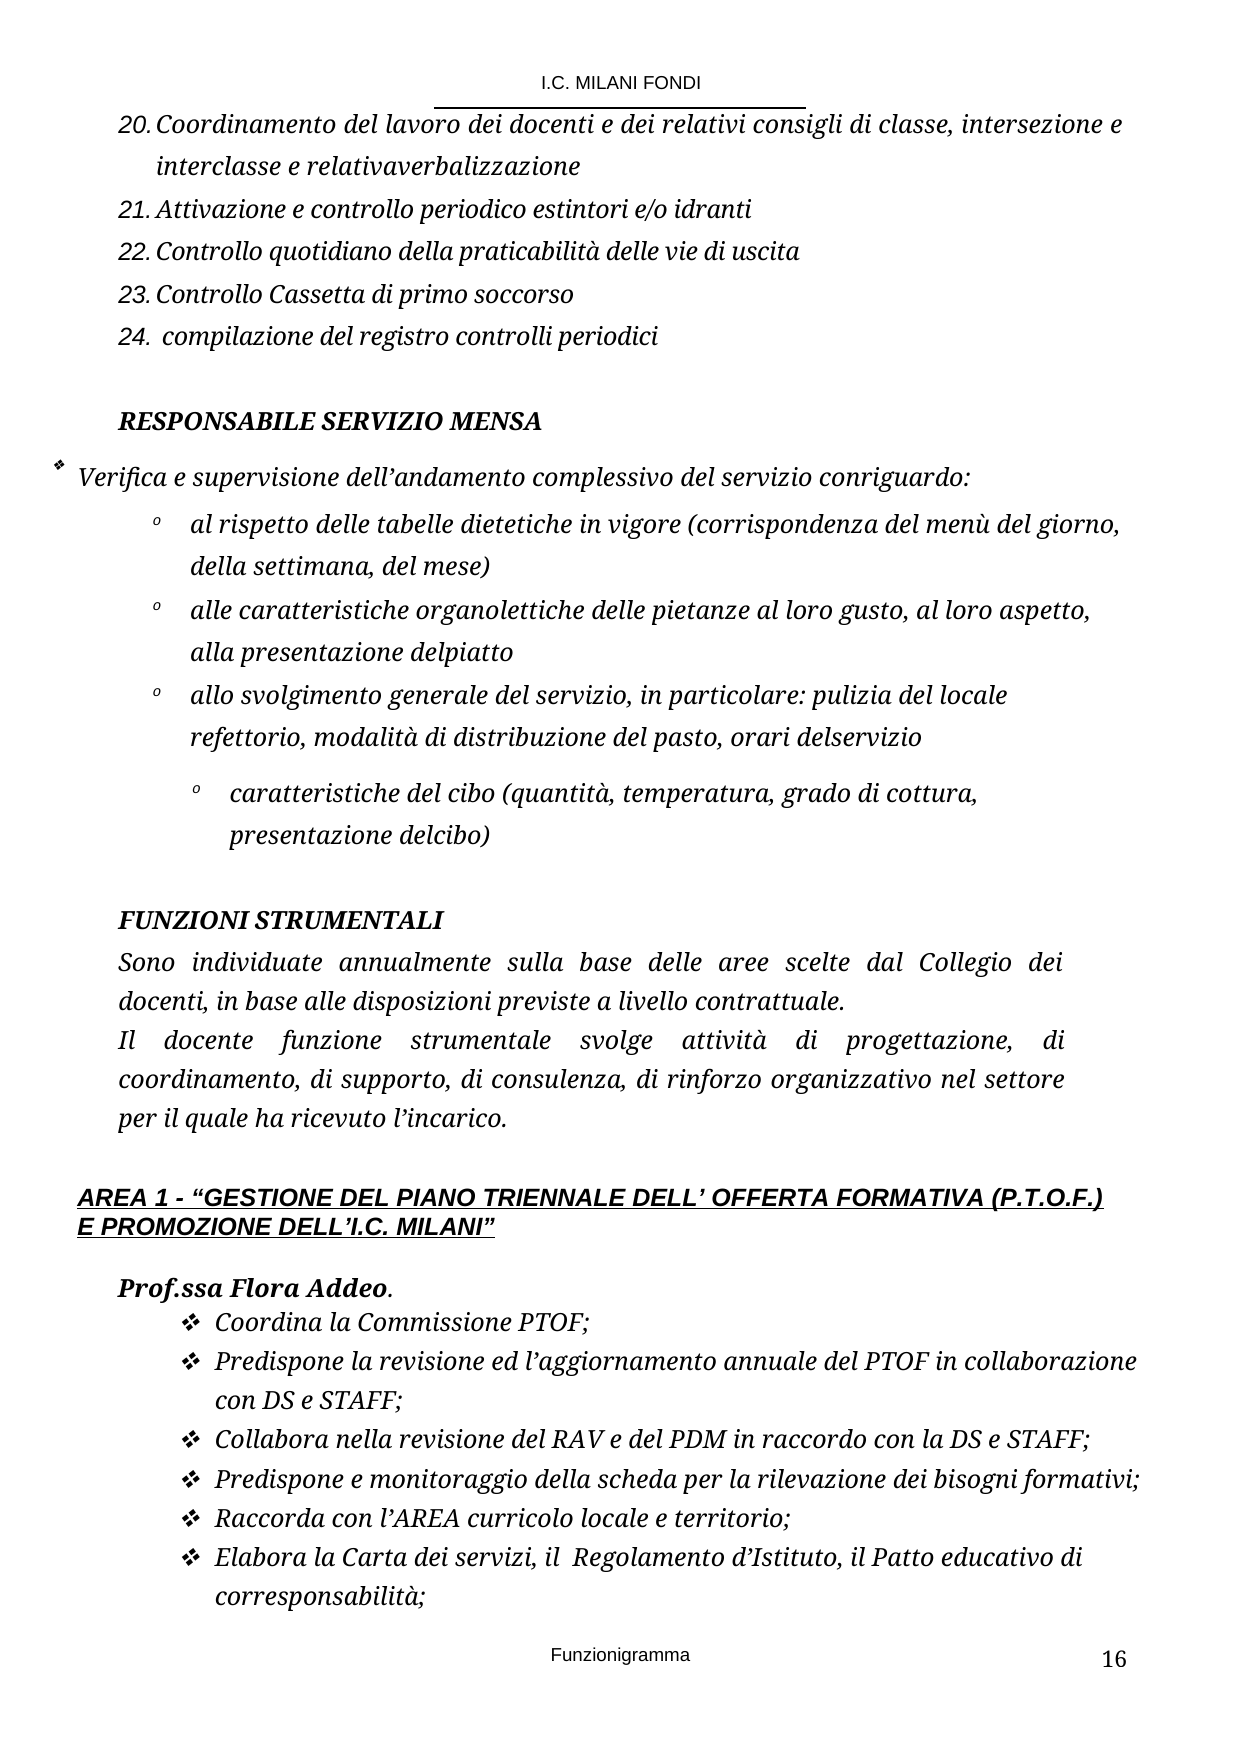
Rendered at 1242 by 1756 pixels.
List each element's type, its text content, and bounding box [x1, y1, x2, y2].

list compilazione del registro controlli periodici [118, 319, 1123, 353]
list allo svolgimento generale del servizio, in particolare: pulizia del locale refettorio, modalità di distribuzione del pasto, orari delservizio [152, 678, 1123, 754]
list Controllo Cassetta di primo soccorso [118, 276, 1123, 310]
list al rispetto delle tabelle dietetiche in vigore (corrispondenza del menù del giorno, della settimana, del mese) [152, 507, 1124, 583]
text E PROMOZIONE DELL’I.C. MILANI” [77, 1212, 1152, 1241]
list Elabora la Carta dei servizi, il Regolamento d’Istituto, il Patto educativo di corresponsabilità; [177, 1539, 1152, 1613]
list Controllo quotidiano della praticabilità delle vie di uscita [118, 234, 1123, 268]
list Predispone la revisione ed l’aggiornamento annuale del PTOF in collaborazione con DS e STAFF; [177, 1344, 1152, 1417]
subtitle RESPONSABILE SERVIZIO MENSA [118, 404, 1152, 438]
text Prof.ssa Flora Addeo. [118, 1271, 1152, 1304]
subtitle FUNZIONI STRUMENTALI [118, 903, 1152, 937]
text Sono individuate annualmente sulla base delle aree scelte dal Collegio dei docenti, in base alle disposizioni previste a livello contrattuale. [118, 944, 1064, 1018]
list Raccorda con l’AREA curricolo locale e territorio; [177, 1500, 1152, 1534]
list Verifica e supervisione dell’andamento complessivo del servizio conriguardo: [51, 449, 1152, 500]
list alle caratteristiche organolettiche delle pietanze al loro gusto, al loro aspetto, alla presentazione delpiatto [152, 593, 1123, 668]
list Collabora nella revisione del RAV e del PDM in raccordo con la DS e STAFF; [177, 1422, 1152, 1456]
text Il docente funzione strumentale svolge attività di progettazione, di coordinamento, di supporto, di consulenza, di rinforzo organizzativo nel settore per il quale ha ricevuto l’incarico. [118, 1023, 1066, 1135]
list Predispone e monitoraggio della scheda per la rilevazione dei bisogni formativi; [177, 1461, 1152, 1495]
text AREA 1 - “GESTIONE DEL PIANO TRIENNALE DELL’ OFFERTA FORMATIVA (P.T.O.F.) [77, 1183, 1152, 1212]
list Attivazione e controllo periodico estintori e/o idranti [118, 191, 1123, 225]
list Coordinamento del lavoro dei docenti e dei relativi consigli di classe, intersezione e interclasse e relativaverbalizzazione [118, 106, 1124, 183]
list Coordina la Commissione PTOF; [177, 1304, 1152, 1339]
list caratteristiche del cibo (quantità, temperatura, grado di cottura, presentazione delcibo) [192, 775, 1124, 852]
